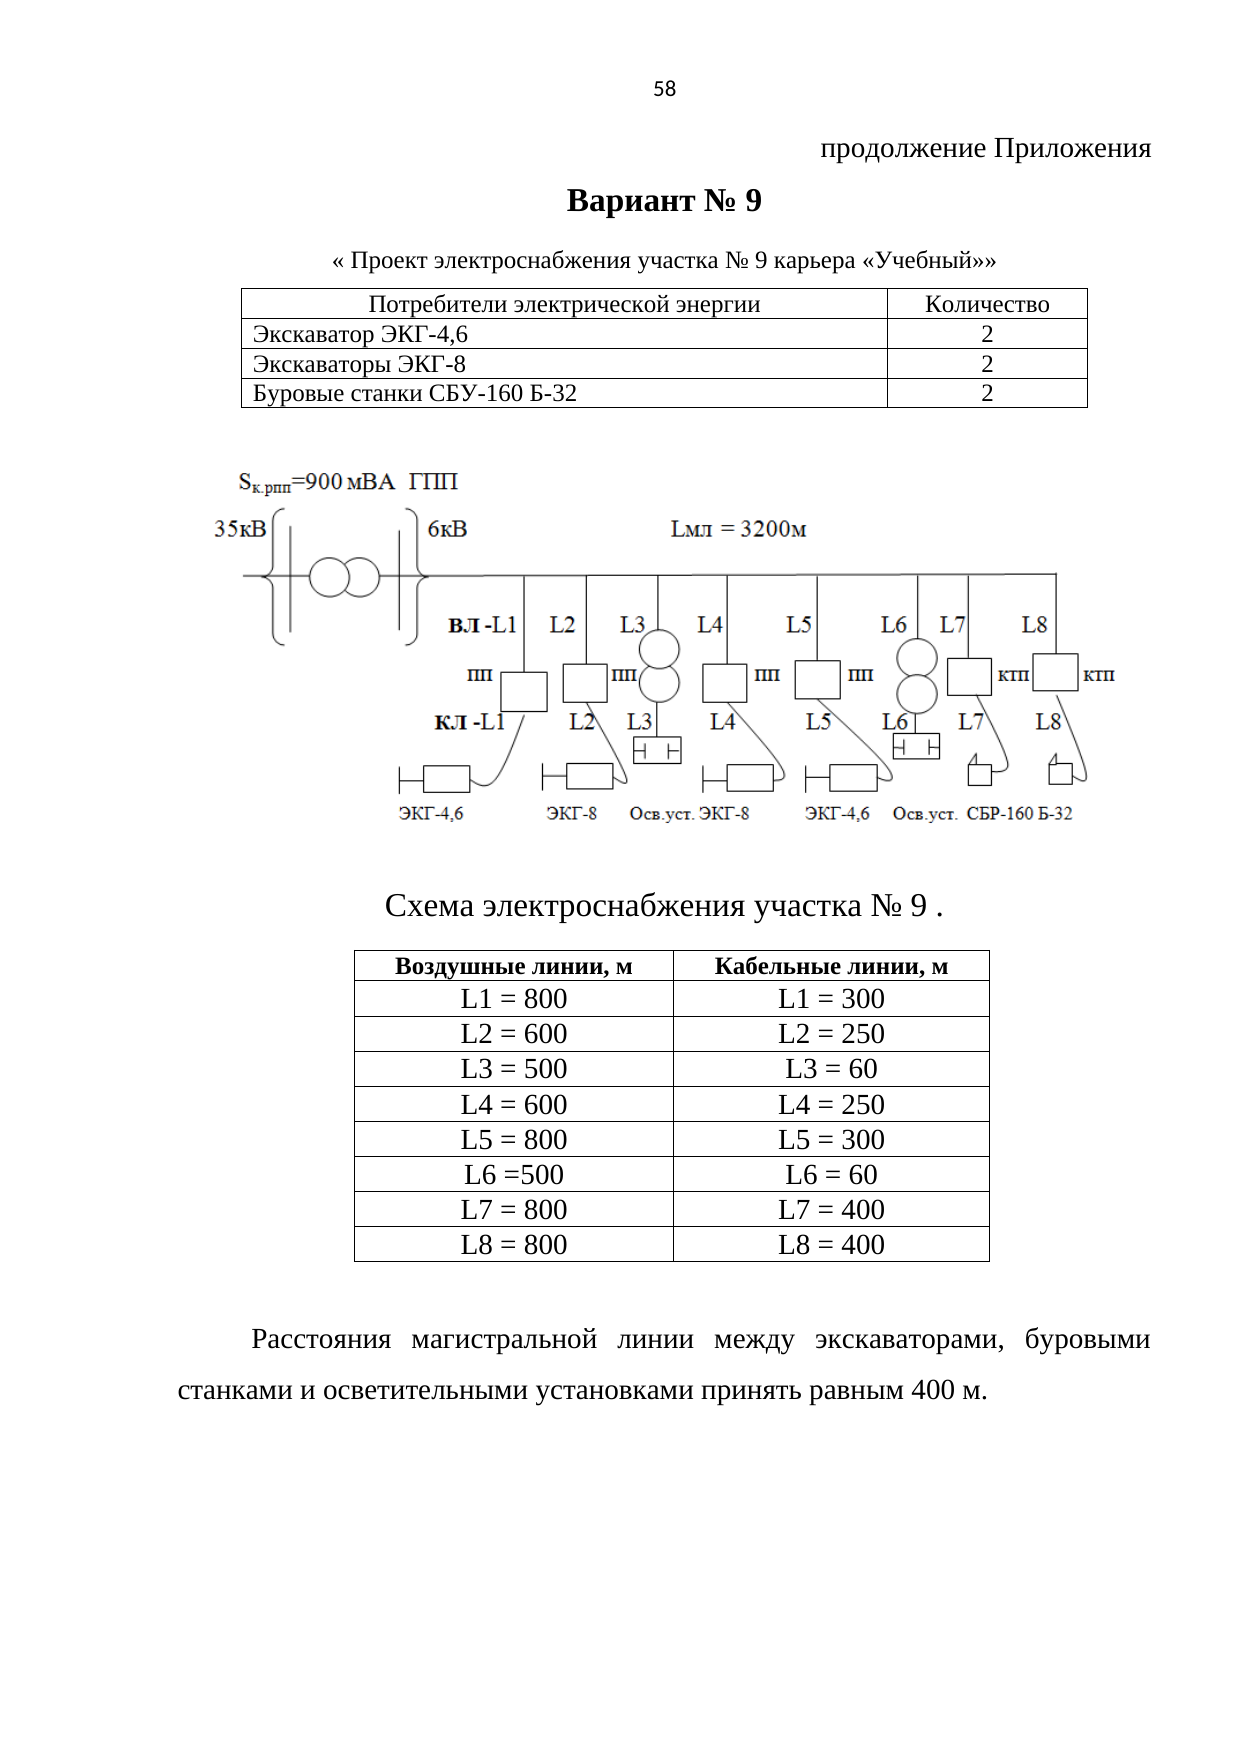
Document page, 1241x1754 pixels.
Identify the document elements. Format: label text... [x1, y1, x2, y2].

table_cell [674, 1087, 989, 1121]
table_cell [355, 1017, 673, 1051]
text Вариант № 9 [177, 180, 1152, 218]
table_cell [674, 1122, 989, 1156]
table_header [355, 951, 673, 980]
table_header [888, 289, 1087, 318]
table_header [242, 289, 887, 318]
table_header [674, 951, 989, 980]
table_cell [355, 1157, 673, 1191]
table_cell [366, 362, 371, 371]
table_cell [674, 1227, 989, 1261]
text Расстояния магистральной линии между экскаваторами, буровыми станками и осветительными установками принять равным 400 м. [177, 1322, 1152, 1406]
text Схема электроснабжения участка № 9 . [177, 885, 1152, 923]
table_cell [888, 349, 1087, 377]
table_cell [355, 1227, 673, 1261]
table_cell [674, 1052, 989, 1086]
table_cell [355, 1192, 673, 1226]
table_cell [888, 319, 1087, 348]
text продолжение Приложения [177, 130, 1152, 163]
picture [213, 451, 1116, 843]
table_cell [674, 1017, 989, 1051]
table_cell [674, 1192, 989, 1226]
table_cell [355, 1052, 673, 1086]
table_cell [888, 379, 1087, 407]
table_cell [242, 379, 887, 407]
text « Проект электроснабжения участка № 9 карьера «Учебный»» [177, 245, 1152, 274]
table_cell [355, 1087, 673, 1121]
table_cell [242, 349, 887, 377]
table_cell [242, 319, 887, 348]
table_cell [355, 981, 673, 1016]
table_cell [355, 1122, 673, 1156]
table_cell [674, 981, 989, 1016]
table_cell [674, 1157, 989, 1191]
